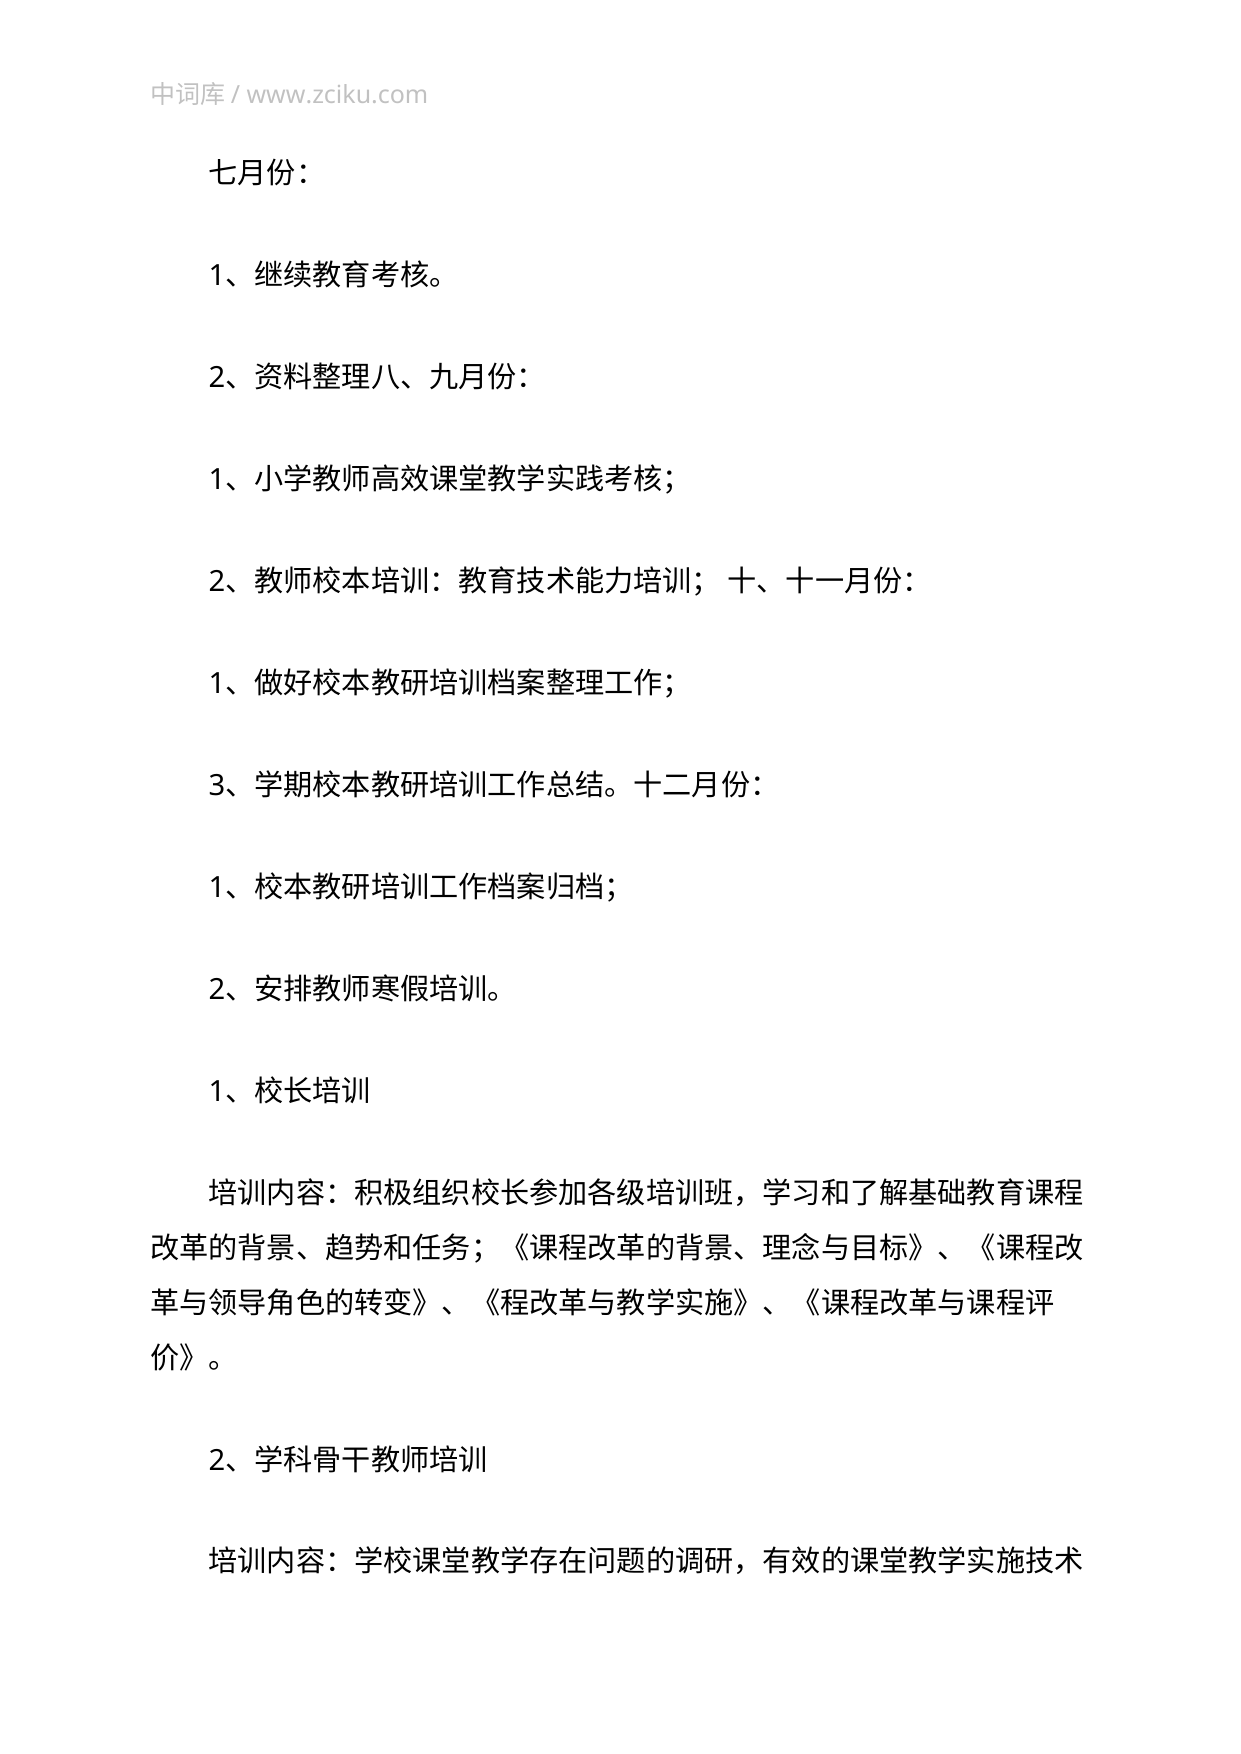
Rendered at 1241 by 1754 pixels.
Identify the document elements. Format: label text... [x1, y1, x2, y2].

text 1、小学教师高效课堂教学实践考核； [150, 456, 1090, 498]
text 3、学期校本教研培训工作总结。十二月份： [150, 762, 1090, 804]
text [150, 1538, 1090, 1580]
text 2、安排教师寒假培训。 [150, 966, 1090, 1008]
text 2、学科骨干教师培训 [150, 1436, 1090, 1478]
text 2、教师校本培训：教育技术能力培训； 十、十一月份： [150, 558, 1090, 600]
text 1、校本教研培训工作档案归档； [150, 864, 1090, 906]
text 2、资料整理八、九月份： [150, 354, 1090, 396]
text 1、校长培训 [150, 1068, 1090, 1110]
text 1、做好校本教研培训档案整理工作； [150, 660, 1090, 702]
text 七月份： [150, 150, 1090, 192]
text 1、继续教育考核。 [150, 252, 1090, 294]
text 培训内容：积极组织校长参加各级培训班，学习和了解基础教育课程改革的背景、趋势和任务；《课程改革的背景、理念与目标》、《课程改革与领导角色的转变》、《程改革与教学实施》、《课程改革与课程评价》。 [150, 1169, 1090, 1377]
